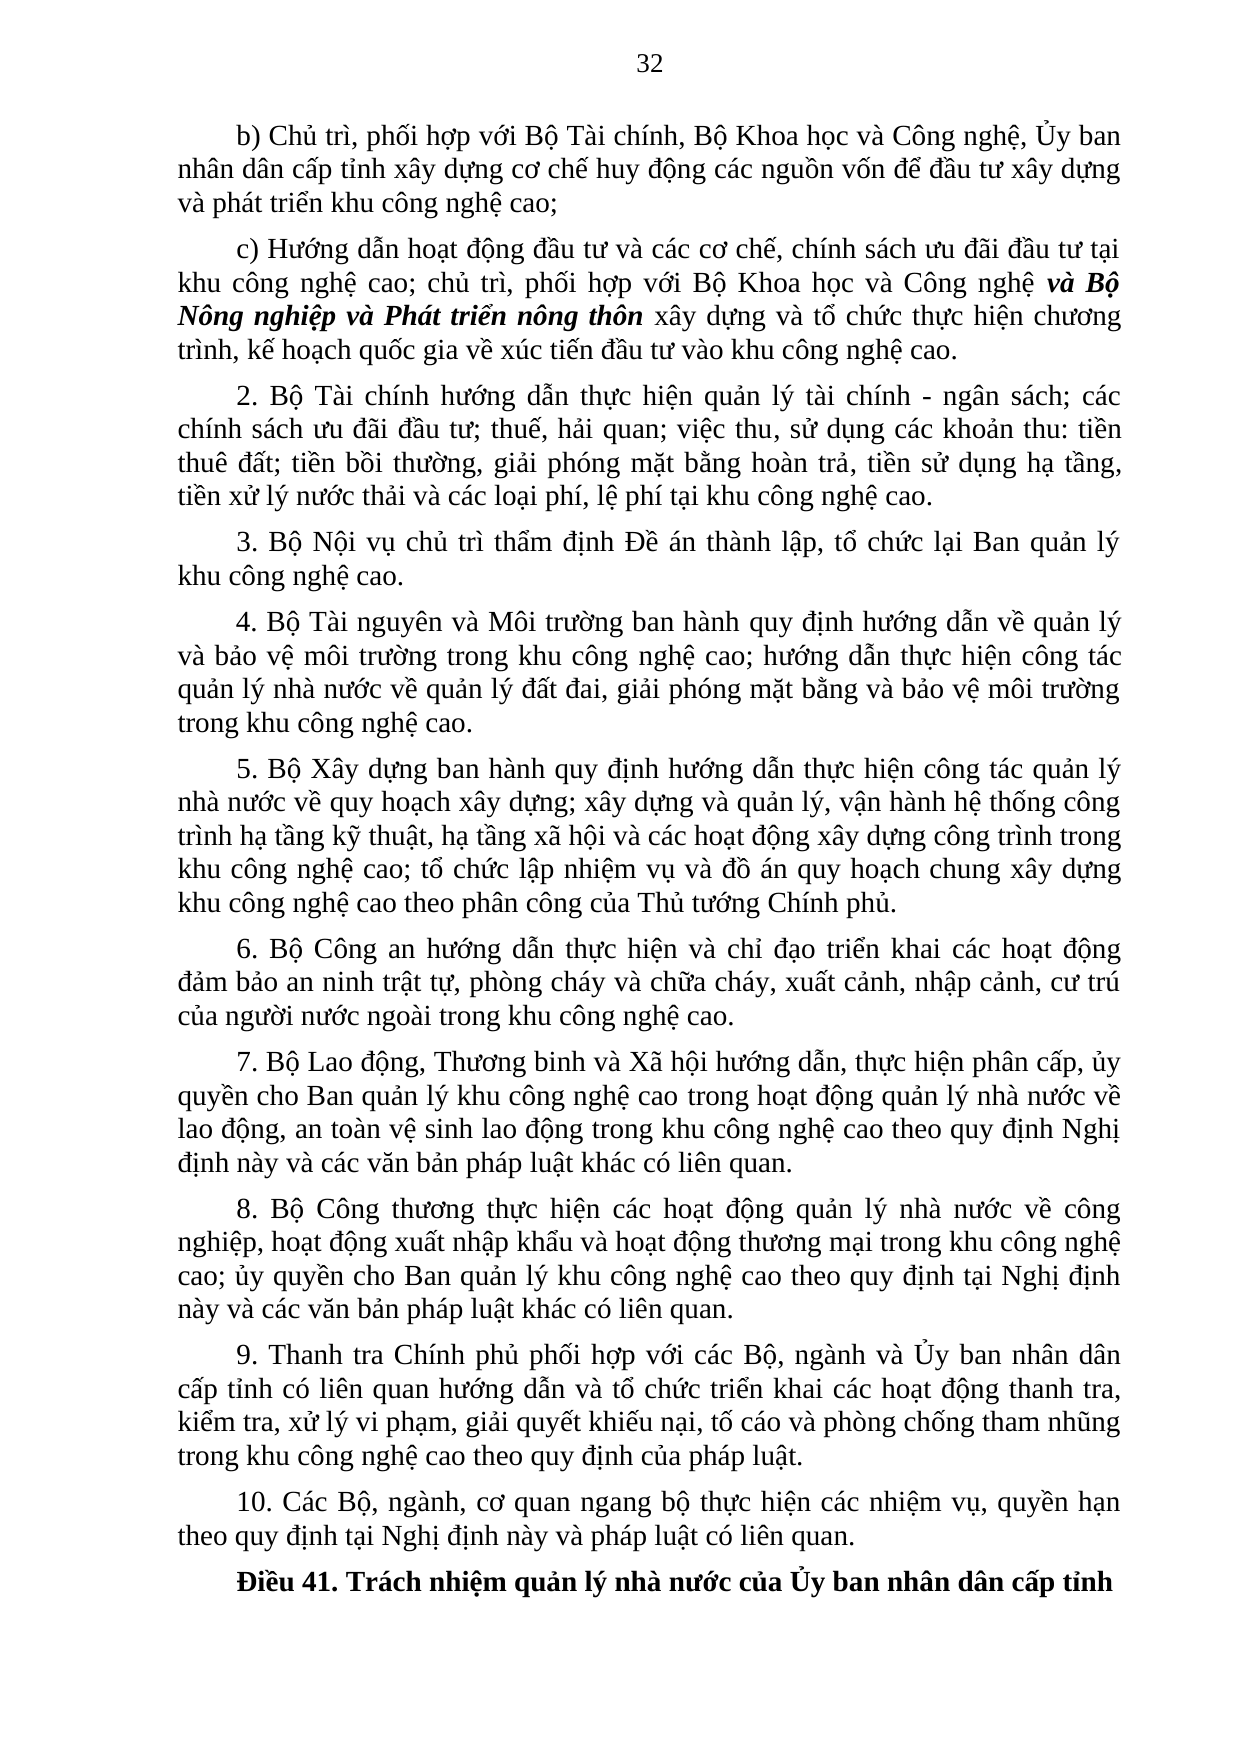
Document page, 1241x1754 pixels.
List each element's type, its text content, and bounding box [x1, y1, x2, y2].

text 4. Bộ Tài nguyên và Môi trường ban hành quy định hướng dẫn về quản lý và bảo vệ môi trường trong khu công nghệ cao; hướng dẫn thực hiện công tác quản lý nhà nước về quản lý đất đai, giải phóng mặt bằng và bảo vệ môi trường trong khu công nghệ cao. [177, 604, 1122, 738]
text 9. Thanh tra Chính phủ phối hợp với các Bộ, ngành và Ủy ban nhân dân cấp tỉnh có liên quan hướng dẫn và tổ chức triển khai các hoạt động thanh tra, kiểm tra, xử lý vi phạm, giải quyết khiếu nại, tố cáo và phòng chống tham nhũng trong khu công nghệ cao theo quy định của pháp luật. [177, 1337, 1122, 1472]
list c) Hướng dẫn hoạt động đầu tư và các cơ chế, chính sách ưu đãi đầu tư tại khu công nghệ cao; chủ trì, phối hợp với Bộ Khoa học và Công nghệ và Bộ Nông nghiệp và Phát triển nông thôn xây dựng và tổ chức thực hiện chương trình, kế hoạch quốc gia về xúc tiến đầu tư vào khu công nghệ cao. [177, 231, 1122, 365]
text 8. Bộ Công thương thực hiện các hoạt động quản lý nhà nước về công nghiệp, hoạt động xuất nhập khẩu và hoạt động thương mại trong khu công nghệ cao; ủy quyền cho Ban quản lý khu công nghệ cao theo quy định tại Nghị định này và các văn bản pháp luật khác có liên quan. [177, 1191, 1122, 1325]
list 3. Bộ Nội vụ chủ trì thẩm định Đề án thành lập, tổ chức lại Ban quản lý khu công nghệ cao. [177, 524, 1122, 592]
list b) Chủ trì, phối hợp với Bộ Tài chính, Bộ Khoa học và Công nghệ, Ủy ban nhân dân cấp tỉnh xây dựng cơ chế huy động các nguồn vốn để đầu tư xây dựng và phát triển khu công nghệ cao; [177, 118, 1122, 219]
text Điều 41. Trách nhiệm quản lý nhà nước của Ủy ban nhân dân cấp tỉnh [177, 1564, 1122, 1597]
text 10. Các Bộ, ngành, cơ quan ngang bộ thực hiện các nhiệm vụ, quyền hạn theo quy định tại Nghị định này và pháp luật có liên quan. [177, 1484, 1122, 1551]
list 2. Bộ Tài chính hướng dẫn thực hiện quản lý tài chính - ngân sách; các chính sách ưu đãi đầu tư; thuế, hải quan; việc thu, sử dụng các khoản thu: tiền thuê đất; tiền bồi thường, giải phóng mặt bằng hoàn trả, tiền sử dụng hạ tầng, tiền xử lý nước thải và các loại phí, lệ phí tại khu công nghệ cao. [177, 378, 1122, 512]
text 7. Bộ Lao động, Thương binh và Xã hội hướng dẫn, thực hiện phân cấp, ủy quyền cho Ban quản lý khu công nghệ cao trong hoạt động quản lý nhà nước về lao động, an toàn vệ sinh lao động trong khu công nghệ cao theo quy định Nghị định này và các văn bản pháp luật khác có liên quan. [177, 1044, 1122, 1178]
text 6. Bộ Công an hướng dẫn thực hiện và chỉ đạo triển khai các hoạt động đảm bảo an ninh trật tự, phòng cháy và chữa cháy, xuất cảnh, nhập cảnh, cư trú của người nước ngoài trong khu công nghệ cao. [177, 931, 1122, 1032]
text 5. Bộ Xây dựng ban hành quy định hướng dẫn thực hiện công tác quản lý nhà nước về quy hoạch xây dựng; xây dựng và quản lý, vận hành hệ thống công trình hạ tầng kỹ thuật, hạ tầng xã hội và các hoạt động xây dựng công trình trong khu công nghệ cao; tổ chức lập nhiệm vụ và đồ án quy hoạch chung xây dựng khu công nghệ cao theo phân công của Thủ tướng Chính phủ. [177, 751, 1122, 918]
